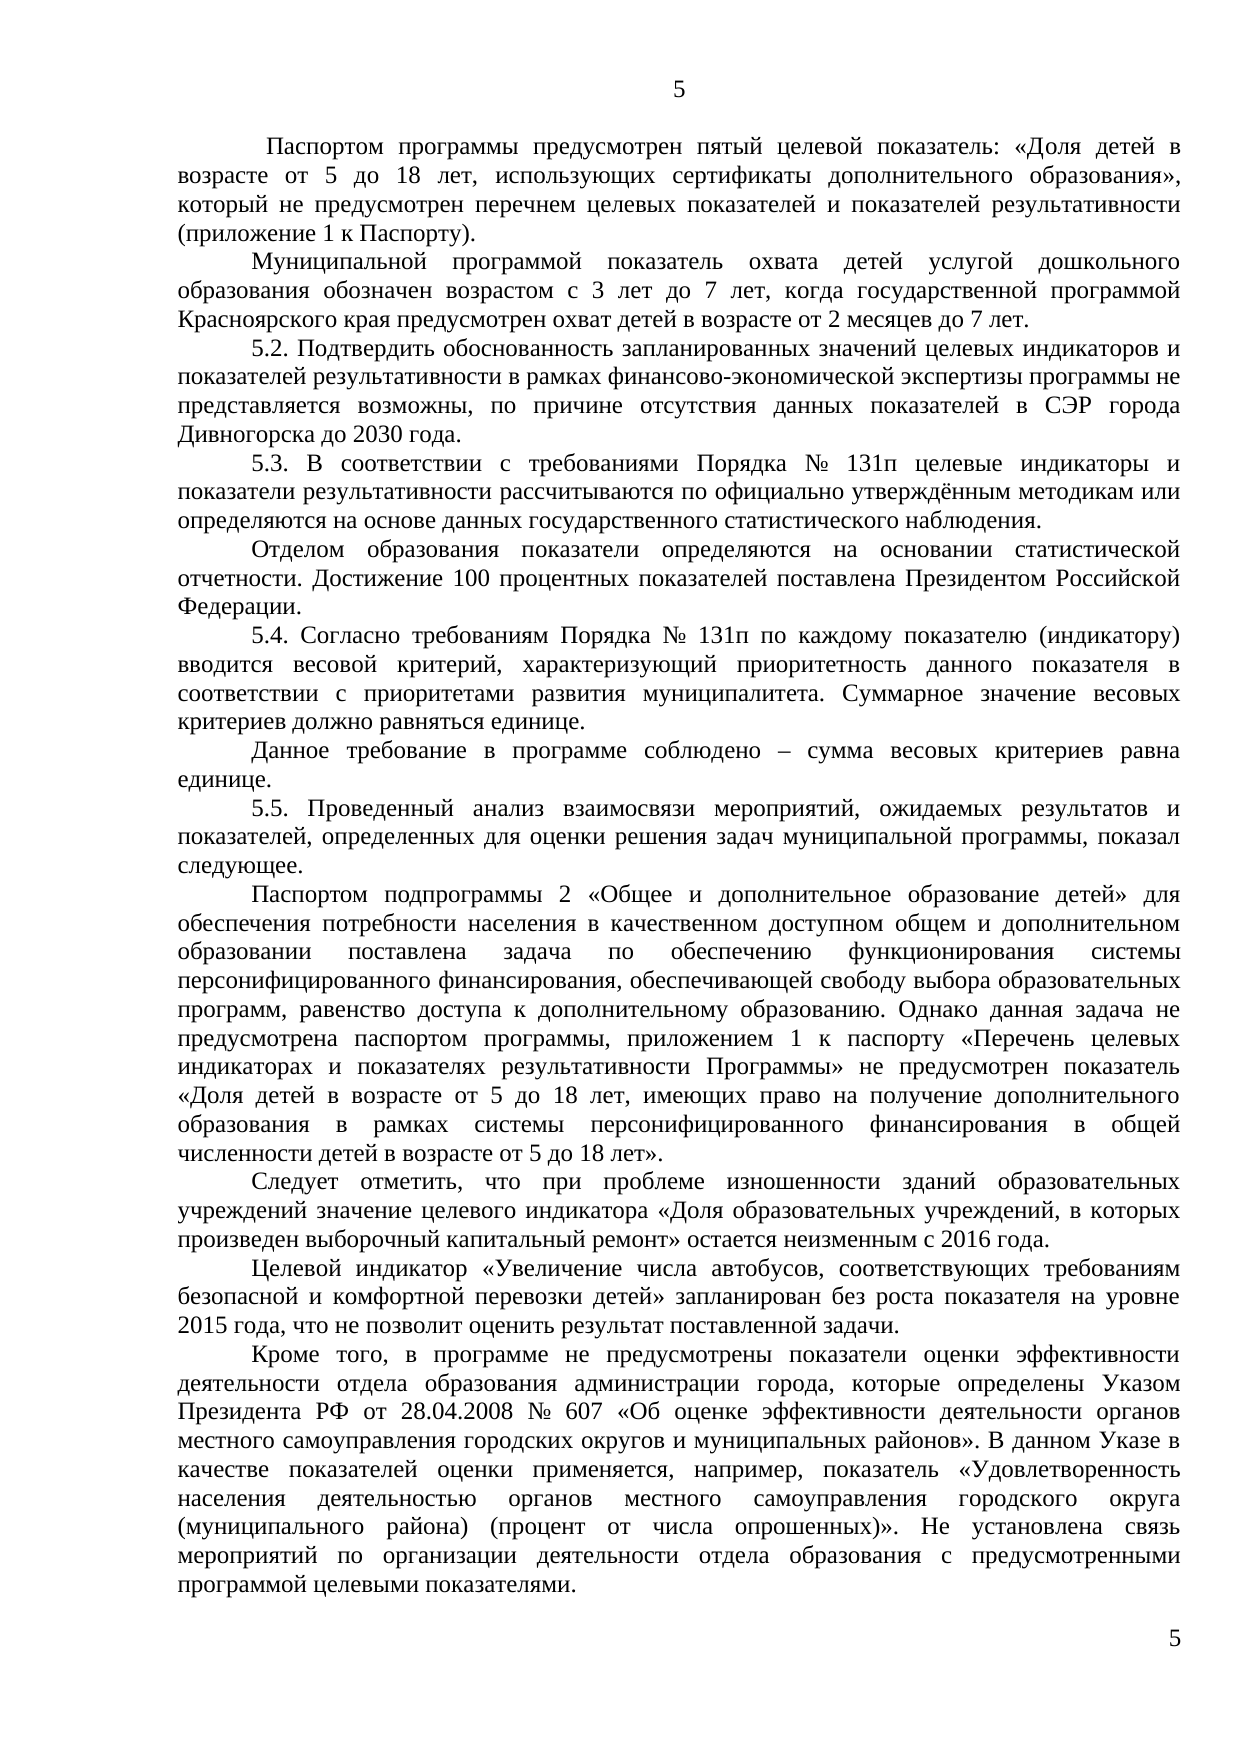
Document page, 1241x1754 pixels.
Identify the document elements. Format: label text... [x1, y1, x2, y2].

text 5.3. В соответствии с требованиями Порядка № 131п целевые индикаторы и показатели результативности рассчитываются по официально утверждённым методикам или определяются на основе данных государственного статистического наблюдения. [177, 448, 1181, 534]
text 5.2. Подтвердить обоснованность запланированных значений целевых индикаторов и показателей результативности в рамках финансово-экономической экспертизы программы не представляется возможны, по причине отсутствия данных показателей в СЭР города Дивногорска до 2030 года. [177, 333, 1181, 448]
text Следует отметить, что при проблеме изношенности зданий образовательных учреждений значение целевого индикатора «Доля образовательных учреждений, в которых произведен выборочный капитальный ремонт» остается неизменным с 2016 года. [177, 1166, 1181, 1253]
text 5.4. Согласно требованиям Порядка № 131п по каждому показателю (индикатору) вводится весовой критерий, характеризующий приоритетность данного показателя в соответствии с приоритетами развития муниципалитета. Суммарное значение весовых критериев должно равняться единице. [177, 620, 1181, 735]
text Муниципальной программой показатель охвата детей услугой дошкольного образования обозначен возрастом с 3 лет до 7 лет, когда государственной программой Красноярского края предусмотрен охват детей в возрасте от 2 месяцев до 7 лет. [177, 246, 1181, 333]
text Кроме того, в программе не предусмотрены показатели оценки эффективности деятельности отдела образования администрации города, которые определены Указом Президента РФ от 28.04.2008 № 607 «Об оценке эффективности деятельности органов местного самоуправления городских округов и муниципальных районов». В данном Указе в качестве показателей оценки применяется, например, показатель «Удовлетворенность населения деятельностью органов местного самоуправления городского округа (муниципального района) (процент от числа опрошенных)». Не установлена связь мероприятий по организации деятельности отдела образования с предусмотренными программой целевыми показателями. [177, 1339, 1181, 1598]
text Паспортом подпрограммы 2 «Общее и дополнительное образование детей» для обеспечения потребности населения в качественном доступном общем и дополнительном образовании поставлена задача по обеспечению функционирования системы персонифицированного финансирования, обеспечивающей свободу выбора образовательных программ, равенство доступа к дополнительному образованию. Однако данная задача не предусмотрена паспортом программы, приложением 1 к паспорту «Перечень целевых индикаторах и показателях результативности Программы» не предусмотрен показатель «Доля детей в возрасте от 5 до 18 лет, имеющих право на получение дополнительного образования в рамках системы персонифицированного финансирования в общей численности детей в возрасте от 5 до 18 лет». [177, 879, 1181, 1166]
text 5.5. Проведенный анализ взаимосвязи мероприятий, ожидаемых результатов и показателей, определенных для оценки решения задач муниципальной программы, показал следующее. [177, 793, 1181, 879]
text Отделом образования показатели определяются на основании статистической отчетности. Достижение 100 процентных показателей поставлена Президентом Российской Федерации. [177, 534, 1181, 620]
text Целевой индикатор «Увеличение числа автобусов, соответствующих требованиям безопасной и комфортной перевозки детей» запланирован без роста показателя на уровне 2015 года, что не позволит оценить результат поставленной задачи. [177, 1253, 1181, 1339]
text Паспортом программы предусмотрен пятый целевой показатель: «Доля детей в возрасте от 5 до 18 лет, использующих сертификаты дополнительного образования», который не предусмотрен перечнем целевых показателей и показателей результативности (приложение 1 к Паспорту). [177, 131, 1181, 246]
text Данное требование в программе соблюдено – сумма весовых критериев равна единице. [177, 735, 1181, 793]
